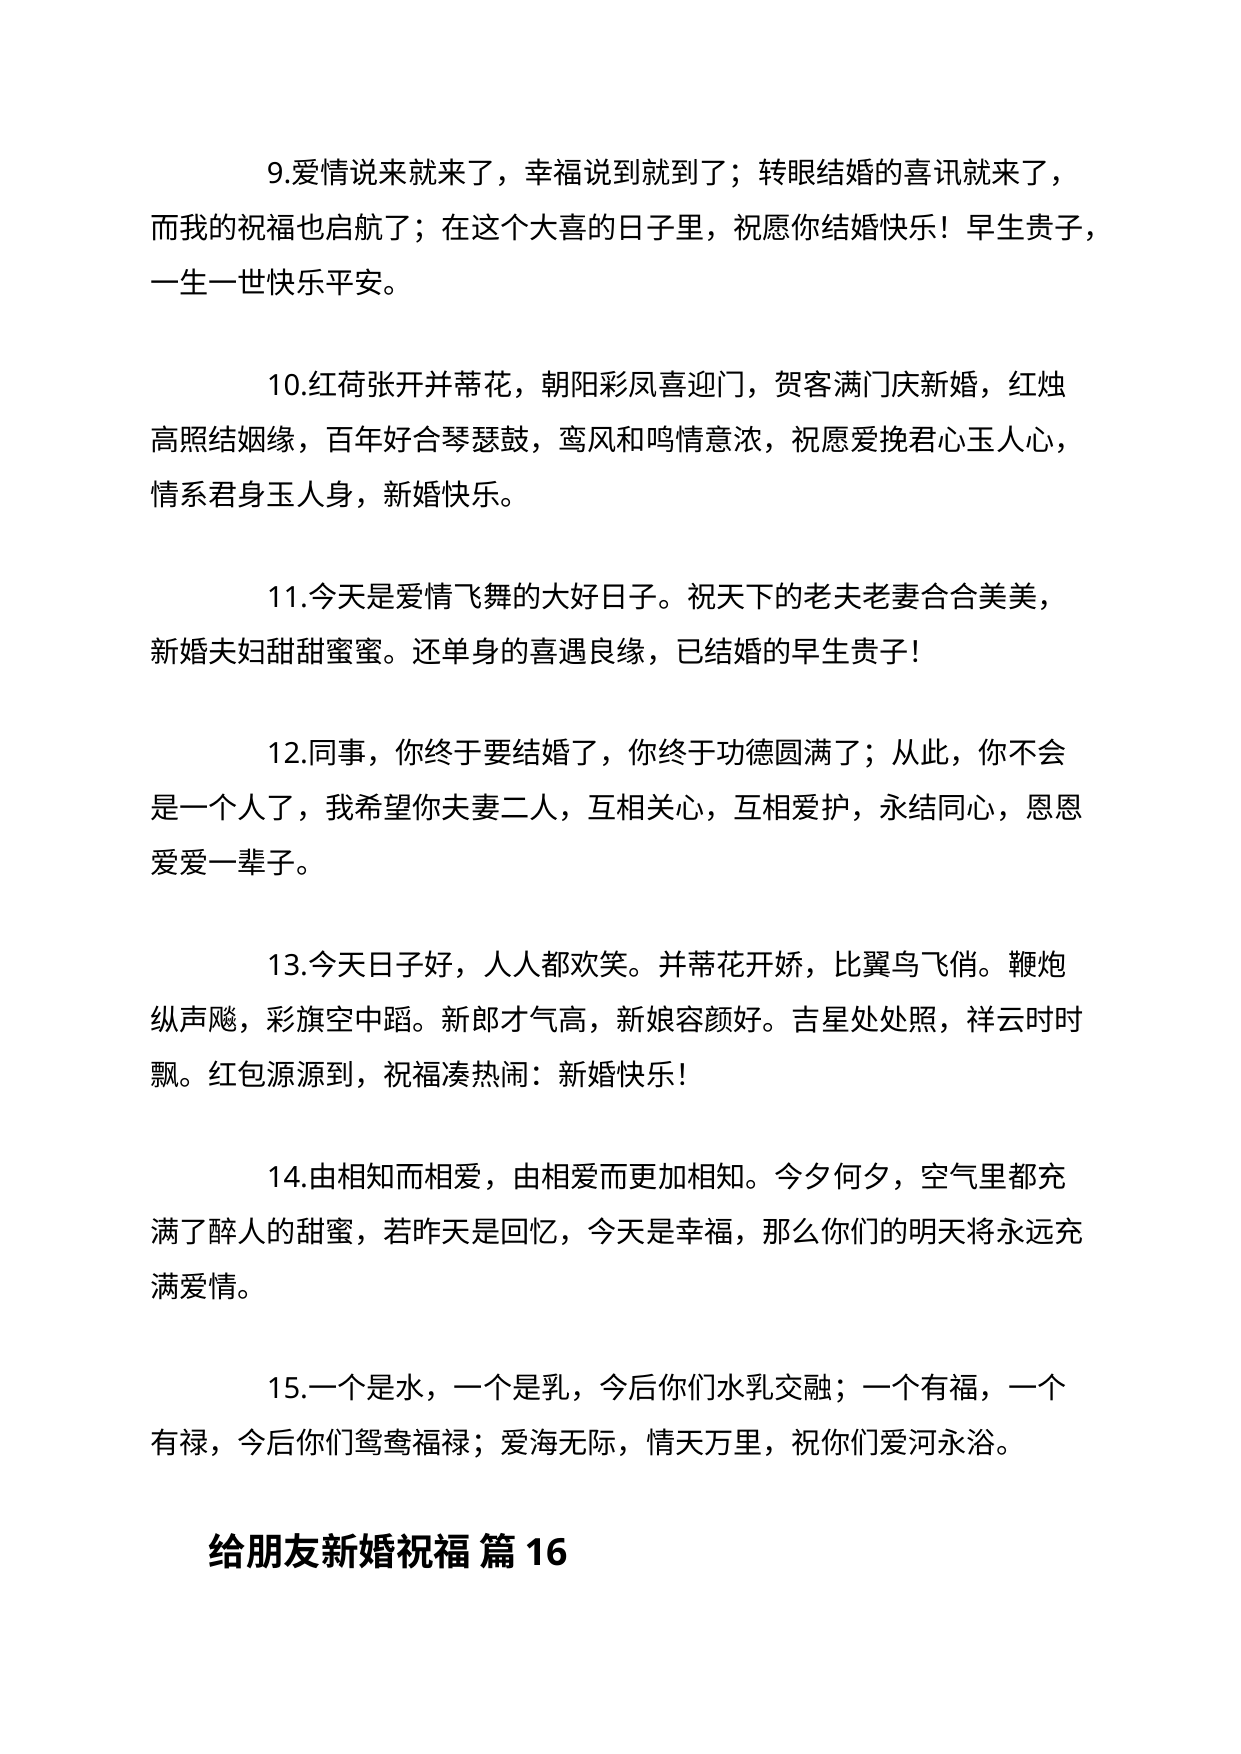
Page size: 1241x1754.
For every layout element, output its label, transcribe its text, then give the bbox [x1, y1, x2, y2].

text 9.爱情说来就来了，幸福说到就到了；转眼结婚的喜讯就来了，而我的祝福也启航了；在这个大喜的日子里，祝愿你结婚快乐！早生贵子，一生一世快乐平安。 [150, 150, 1090, 302]
text 13.今天日子好，人人都欢笑。并蒂花开娇，比翼鸟飞俏。鞭炮纵声飚，彩旗空中蹈。新郎才气高，新娘容颜好。吉星处处照，祥云时时飘。红包源源到，祝福凑热闹：新婚快乐！ [150, 942, 1090, 1094]
text 给朋友新婚祝福 篇16 [150, 1522, 1090, 1576]
text 10.红荷张开并蒂花，朝阳彩凤喜迎门，贺客满门庆新婚，红烛高照结姻缘，百年好合琴瑟鼓，鸾风和鸣情意浓，祝愿爱挽君心玉人心，情系君身玉人身，新婚快乐。 [150, 362, 1090, 514]
text 11.今天是爱情飞舞的大好日子。祝天下的老夫老妻合合美美，新婚夫妇甜甜蜜蜜。还单身的喜遇良缘，已结婚的早生贵子！ [150, 573, 1090, 671]
text 14.由相知而相爱，由相爱而更加相知。今夕何夕，空气里都充满了醉人的甜蜜，若昨天是回忆，今天是幸福，那么你们的明天将永远充满爱情。 [150, 1153, 1090, 1306]
text 12.同事，你终于要结婚了，你终于功德圆满了；从此，你不会是一个人了，我希望你夫妻二人，互相关心，互相爱护，永结同心，恩恩爱爱一辈子。 [150, 730, 1090, 882]
text 15.一个是水，一个是乳，今后你们水乳交融；一个有福，一个有禄，今后你们鸳鸯福禄；爱海无际，情天万里，祝你们爱河永浴。 [150, 1365, 1090, 1462]
